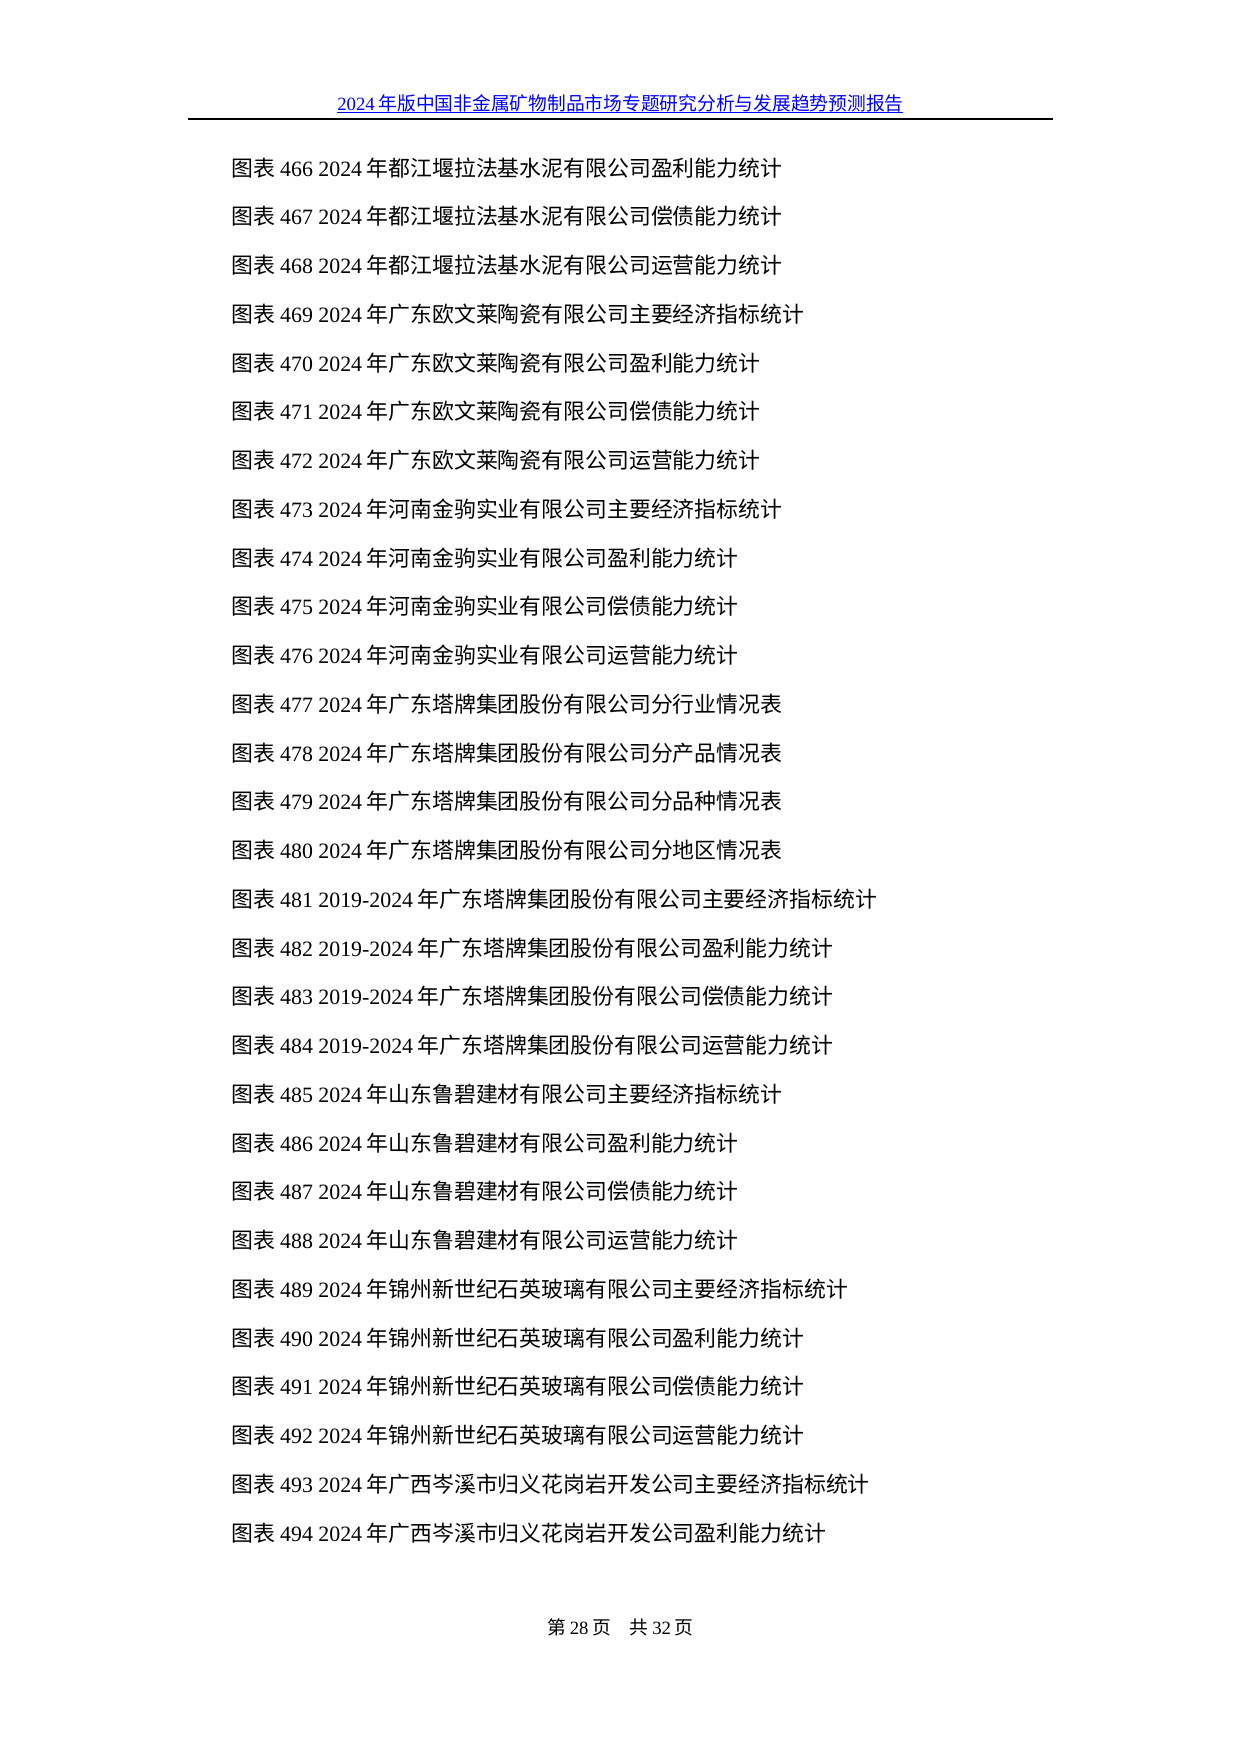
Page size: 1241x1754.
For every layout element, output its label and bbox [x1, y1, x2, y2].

text [187, 150, 1053, 1548]
